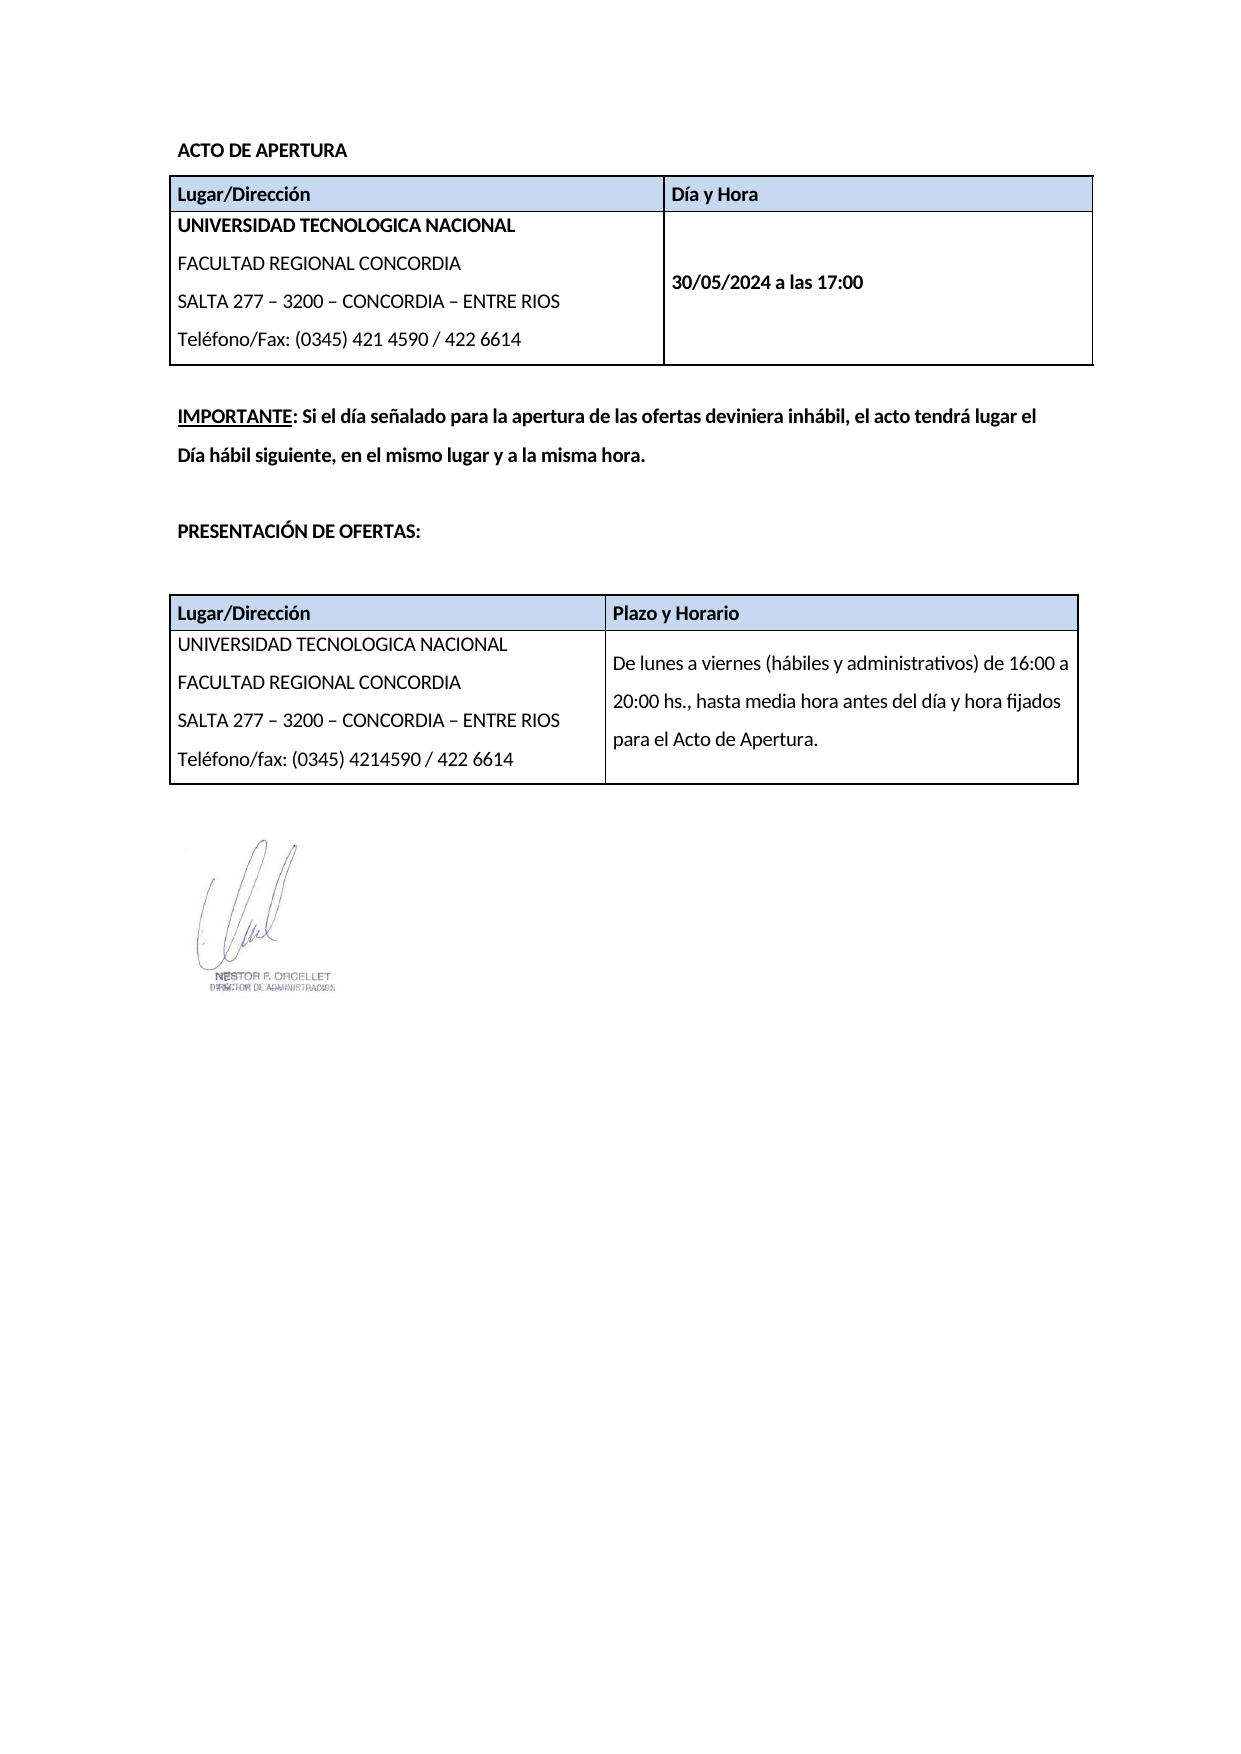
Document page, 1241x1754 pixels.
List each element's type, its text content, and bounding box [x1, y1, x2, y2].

text ACTO DE APERTURA [177, 137, 1087, 163]
text Día hábil siguiente, en el mismo lugar y a la misma hora. [177, 442, 1087, 467]
text IMPORTANTE: Si el día señalado para la apertura de las ofertas deviniera inhábil, el acto tendrá lugar el [177, 404, 1087, 429]
table_cell De lunes a viernes (hábiles y administrativos) de 16:00 a 20:00 hs., hasta media hora antes del día y hora fijados para el Acto de Apertura. [606, 631, 1077, 783]
table_cell UNIVERSIDAD TECNOLOGICA NACIONAL FACULTAD REGIONAL CONCORDIA SALTA 277 – 3200 – CONCORDIA – ENTRE RIOS Teléfono/Fax: (0345) 421 4590 / 422 6614 [171, 212, 663, 364]
table_header Lugar/Dirección [171, 596, 605, 630]
table_cell UNIVERSIDAD TECNOLOGICA NACIONAL FACULTAD REGIONAL CONCORDIA SALTA 277 – 3200 – CONCORDIA – ENTRE RIOS Teléfono/fax: (0345) 4214590 / 422 6614 [171, 631, 605, 783]
table_header Día y Hora [665, 177, 1092, 211]
picture [177, 822, 350, 1017]
text PRESENTACIÓN DE OFERTAS: [177, 518, 1087, 543]
table_header Lugar/Dirección [171, 177, 663, 211]
table_header Plazo y Horario [606, 596, 1077, 630]
table_cell 30/05/2024 a las 17:00 [665, 212, 1092, 364]
